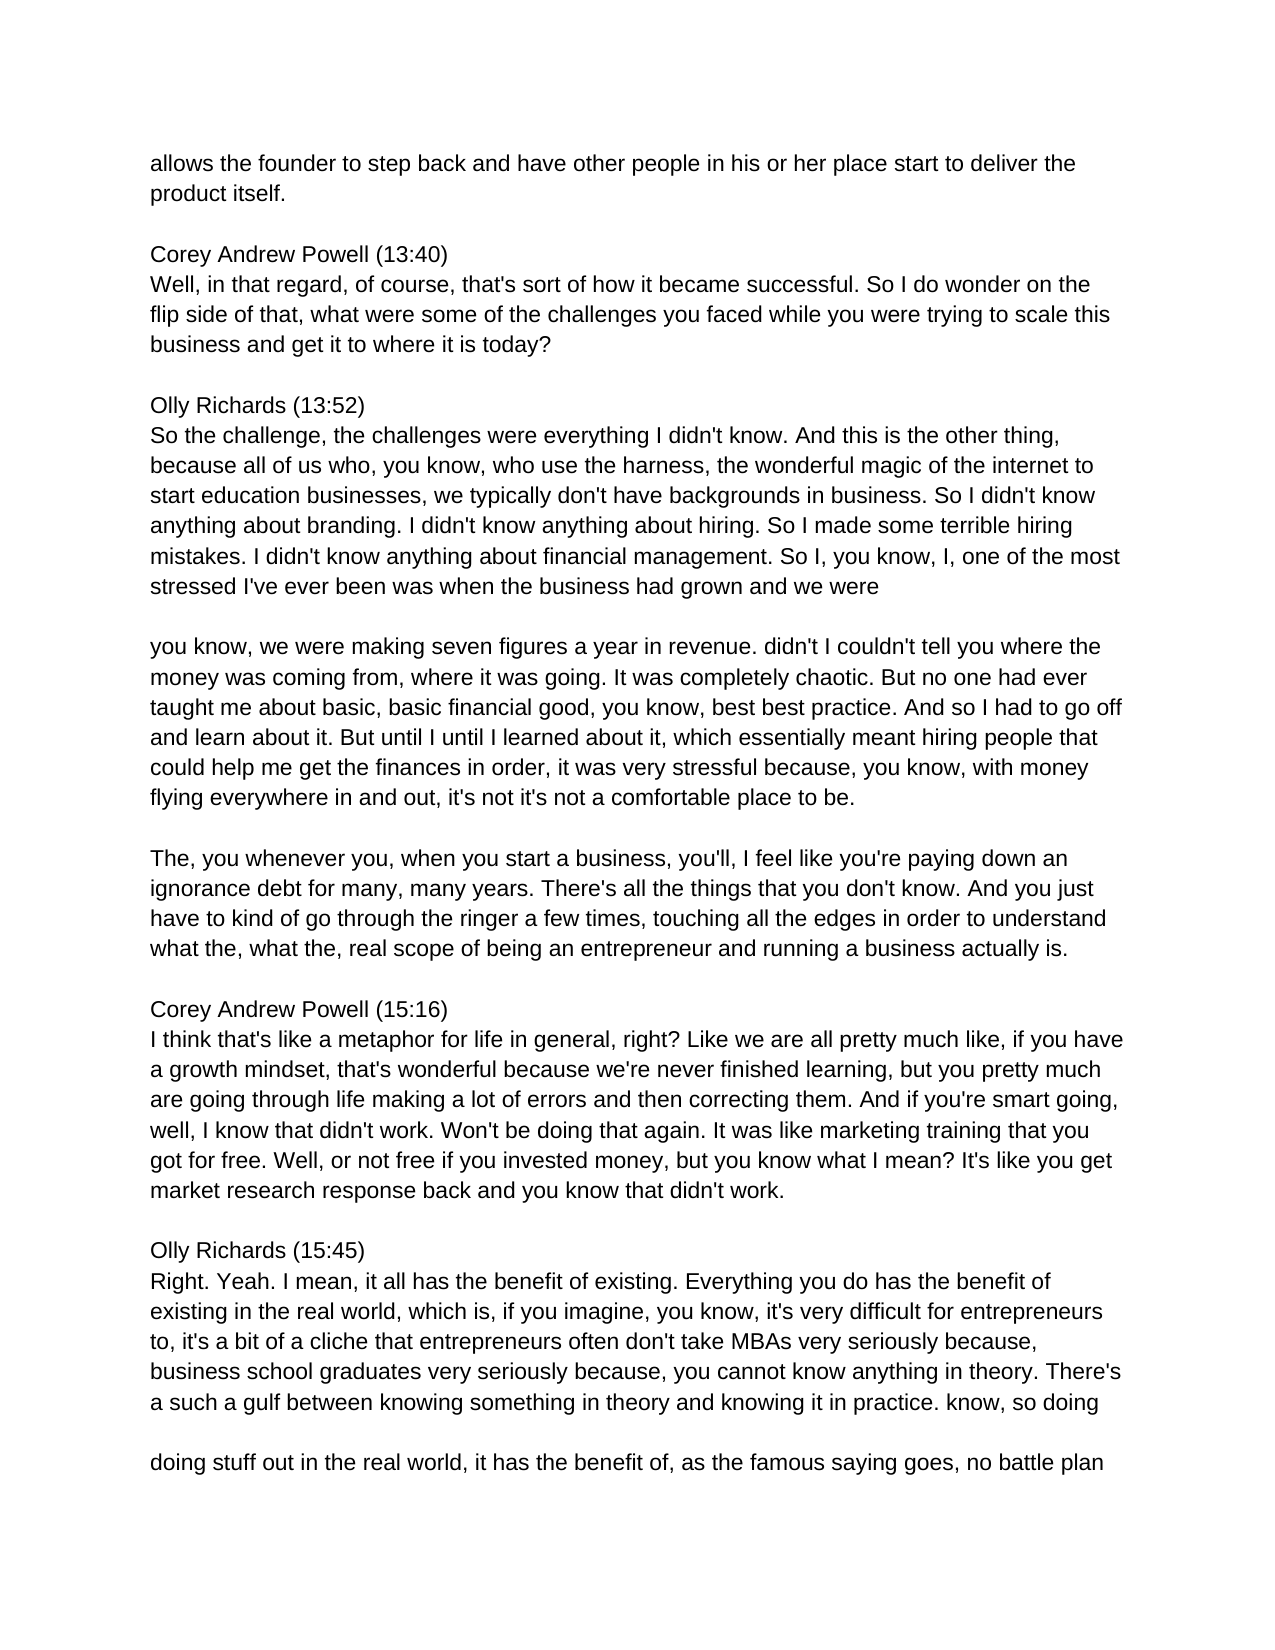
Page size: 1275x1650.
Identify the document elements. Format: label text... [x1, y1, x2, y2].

text So the challenge, the challenges were everything I didn't know. And this is the other thing, because all of us who, you know, who use the harness, the wonderful magic of the internet to start education businesses, we typically don't have backgrounds in business. So I didn't know anything about branding. I didn't know anything about hiring. So I made some terrible hiring mistakes. I didn't know anything about financial management. So I, you know, I, one of the most stressed I've ever been was when the business had grown and we were [150, 422, 1125, 599]
text you know, we were making seven figures a year in revenue. didn't I couldn't tell you where the money was coming from, where it was going. It was completely chaotic. But no one had ever taught me about basic, basic financial good, you know, best best practice. And so I had to go off and learn about it. But until I until I learned about it, which essentially meant hiring people that could help me get the finances in order, it was very stressful because, you know, with money flying everywhere in and out, it's not it's not a comfortable place to be. [150, 633, 1125, 811]
text The, you whenever you, when you start a business, you'll, I feel like you're paying down an ignorance debt for many, many years. There's all the things that you don't know. And you just have to kind of go through the ringer a few times, touching all the edges in order to understand what the, what the, real scope of being an entrepreneur and running a business actually is. [150, 845, 1125, 962]
text Corey Andrew Powell (13:40) [150, 241, 1125, 267]
text Corey Andrew Powell (15:16) [150, 996, 1125, 1022]
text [150, 1449, 1125, 1475]
text Olly Richards (15:45) [150, 1237, 1125, 1264]
text Well, in that regard, of course, that's sort of how it became successful. So I do wonder on the flip side of that, what were some of the challenges you faced while you were trying to scale this business and get it to where it is today? [150, 271, 1125, 358]
text Olly Richards (13:52) [150, 392, 1125, 418]
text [150, 150, 1125, 207]
text I think that's like a metaphor for life in general, right? Like we are all pretty much like, if you have a growth mindset, that's wonderful because we're never finished learning, but you pretty much are going through life making a lot of errors and then correcting them. And if you're smart going, well, I know that didn't work. Won't be doing that again. It was like marketing training that you got for free. Well, or not free if you invested money, but you know what I mean? It's like you get market research response back and you know that didn't work. [150, 1026, 1125, 1203]
text Right. Yeah. I mean, it all has the benefit of existing. Everything you do has the benefit of existing in the real world, which is, if you imagine, you know, it's very difficult for entrepreneurs to, it's a bit of a cliche that entrepreneurs often don't take MBAs very seriously because, business school graduates very seriously because, you cannot know anything in theory. There's a such a gulf between knowing something in theory and knowing it in practice. know, so doing [150, 1268, 1125, 1415]
